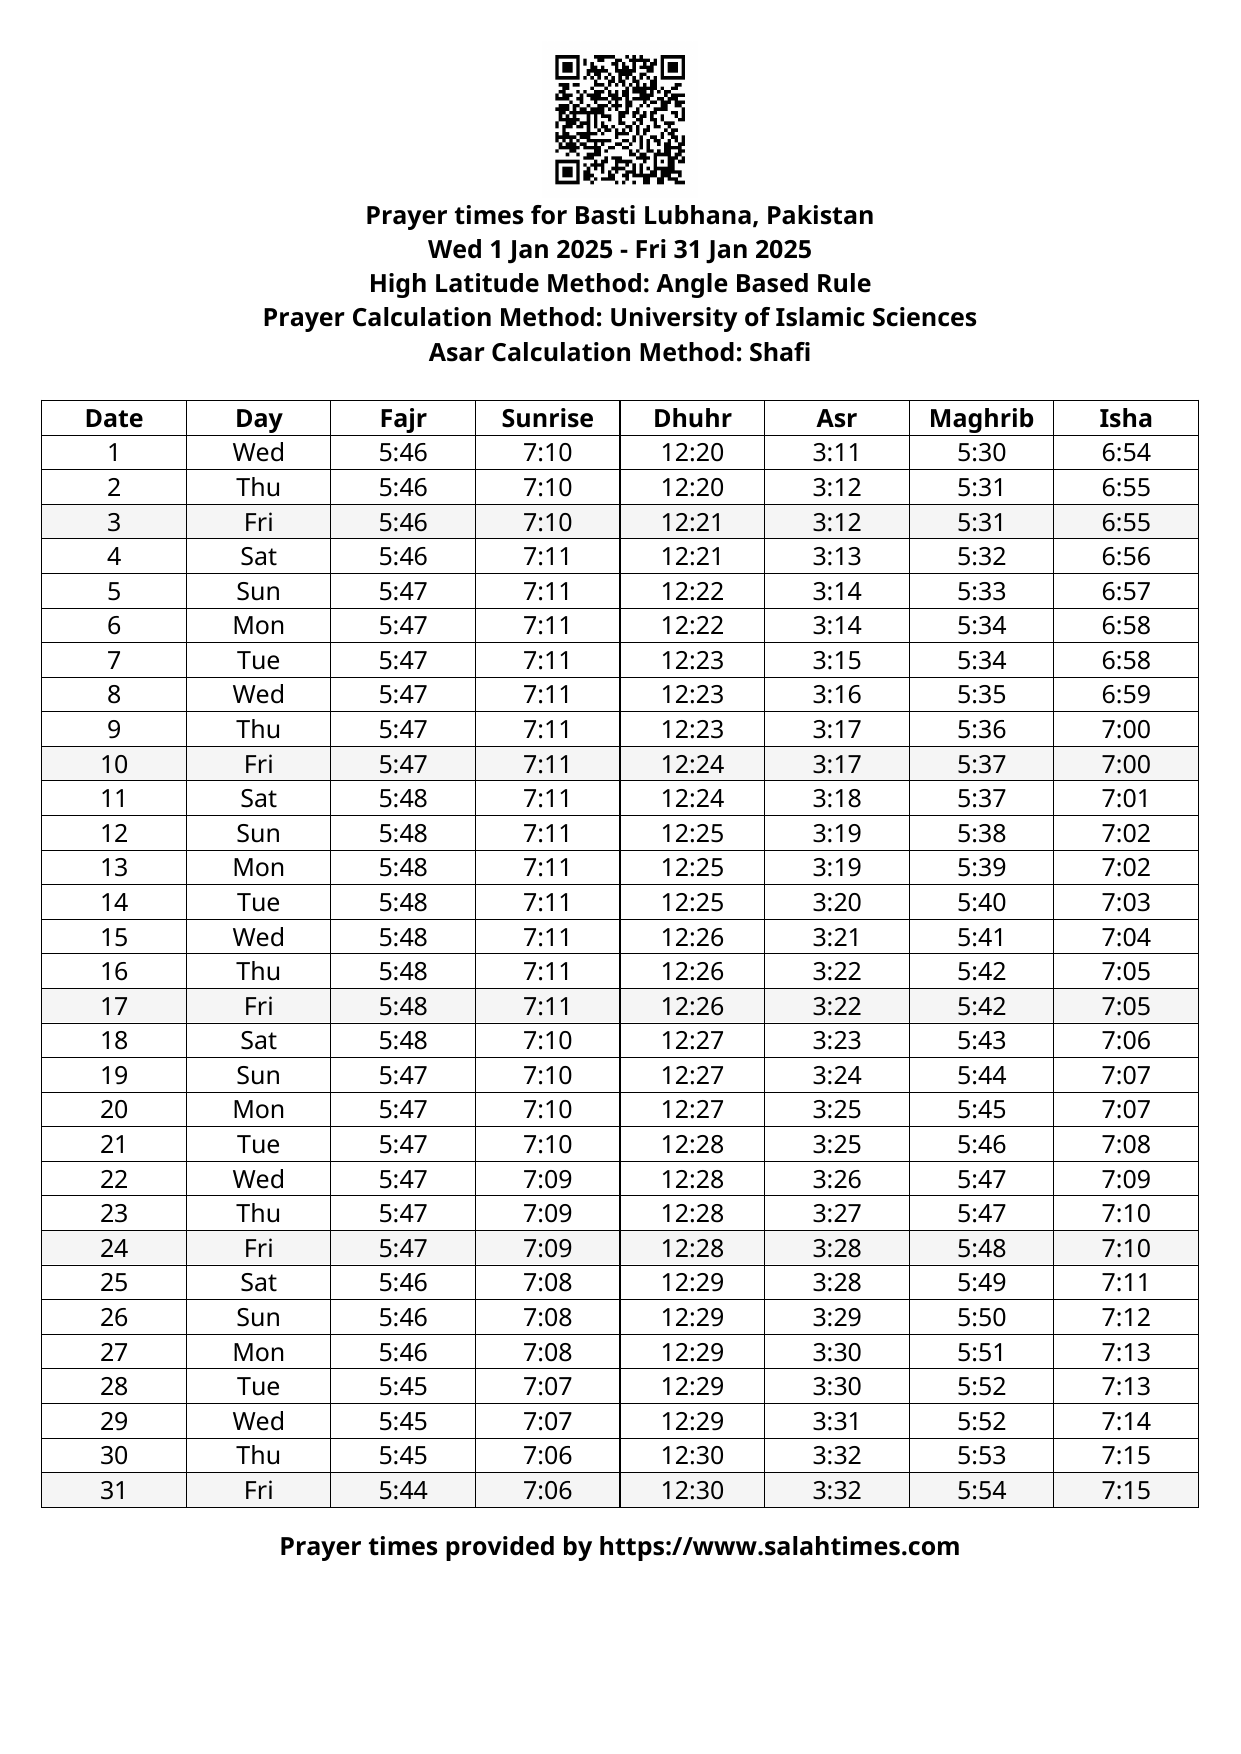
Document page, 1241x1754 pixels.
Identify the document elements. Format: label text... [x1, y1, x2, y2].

table_cell 5:46 [331, 1335, 475, 1368]
table_cell 5:35 [910, 678, 1053, 711]
table_cell 3:32 [765, 1439, 909, 1472]
table_cell Wed [187, 920, 330, 953]
table_cell 7:11 [476, 781, 619, 815]
table_cell 16 [42, 954, 186, 988]
table_header Day [187, 401, 330, 434]
table_cell 12:21 [621, 539, 764, 573]
table_cell 5:47 [331, 643, 475, 677]
table_cell 5:45 [331, 1404, 475, 1437]
table_cell 6:58 [1054, 643, 1198, 677]
table_cell 3:31 [765, 1404, 909, 1437]
table_cell Tue [187, 1369, 330, 1403]
table_cell 17 [42, 989, 186, 1022]
table_cell 5:48 [331, 1024, 475, 1057]
table_cell 7:04 [1054, 920, 1198, 953]
table_cell 7:06 [1054, 1024, 1198, 1057]
table_cell Sun [187, 1058, 330, 1092]
table_cell 4 [42, 539, 186, 573]
table_cell 6:58 [1054, 609, 1198, 642]
table_cell Thu [187, 1196, 330, 1230]
table_cell Sat [187, 1266, 330, 1299]
table_cell 6:55 [1054, 505, 1198, 538]
table_cell 7:11 [476, 609, 619, 642]
table_cell 5:54 [910, 1473, 1053, 1507]
table_cell 3:17 [765, 712, 909, 746]
table_cell 7:10 [476, 436, 619, 469]
table_cell 3:28 [765, 1266, 909, 1299]
table_cell 12:25 [621, 885, 764, 919]
table_cell 12 [42, 816, 186, 849]
table_cell 5:43 [910, 1024, 1053, 1057]
table_header Dhuhr [621, 401, 764, 434]
table_cell 7:11 [1054, 1266, 1198, 1299]
table_cell 12:22 [621, 609, 764, 642]
table_cell 5:45 [331, 1369, 475, 1403]
table_cell 18 [42, 1024, 186, 1057]
table_cell 19 [42, 1058, 186, 1092]
table_cell 7:10 [1054, 1196, 1198, 1230]
table_cell 7:07 [1054, 1093, 1198, 1126]
table_cell 5:47 [331, 678, 475, 711]
table_cell 3:11 [765, 436, 909, 469]
table_cell 7:10 [476, 505, 619, 538]
table_cell 12:20 [621, 436, 764, 469]
table_cell 12:20 [621, 470, 764, 504]
table_cell Fri [187, 1473, 330, 1507]
table_cell 3:28 [765, 1231, 909, 1264]
table_cell 3:18 [765, 781, 909, 815]
table_cell 20 [42, 1093, 186, 1126]
table_cell 12:29 [621, 1266, 764, 1299]
table_cell 7:15 [1054, 1473, 1198, 1507]
table_cell Mon [187, 851, 330, 884]
table_cell 5:48 [331, 781, 475, 815]
table_cell 5:47 [331, 574, 475, 607]
table_cell 3:22 [765, 954, 909, 988]
table_cell 6:55 [1054, 470, 1198, 504]
table_cell 5:34 [910, 643, 1053, 677]
table_cell 5:46 [910, 1127, 1053, 1161]
table_cell 5:47 [910, 1162, 1053, 1195]
table_cell 7:09 [476, 1162, 619, 1195]
table_cell 6:54 [1054, 436, 1198, 469]
table_header Date [42, 401, 186, 434]
table_cell Tue [187, 885, 330, 919]
table_cell Wed [187, 1162, 330, 1195]
table_cell 5:48 [331, 816, 475, 849]
table_cell 3:25 [765, 1127, 909, 1161]
table_cell 12:22 [621, 574, 764, 607]
table_cell 21 [42, 1127, 186, 1161]
table_cell 5:42 [910, 989, 1053, 1022]
table_cell Fri [187, 989, 330, 1022]
table_cell 7:10 [476, 1058, 619, 1092]
table_cell 29 [42, 1404, 186, 1437]
table_cell 7:07 [476, 1404, 619, 1437]
picture [542, 41, 699, 198]
table_cell 30 [42, 1439, 186, 1472]
table_cell 7:11 [476, 954, 619, 988]
table_cell 12:24 [621, 747, 764, 780]
table_cell 12:27 [621, 1093, 764, 1126]
table_cell 5:48 [331, 920, 475, 953]
table_header Asr [765, 401, 909, 434]
table_cell Wed [187, 1404, 330, 1437]
table_cell 5:44 [910, 1058, 1053, 1092]
table_cell 7:00 [1054, 747, 1198, 780]
table_cell 5:36 [910, 712, 1053, 746]
table_cell Mon [187, 1335, 330, 1368]
table_cell 7:15 [1054, 1439, 1198, 1472]
table_cell 5:48 [331, 989, 475, 1022]
table_cell 7:02 [1054, 816, 1198, 849]
table_cell Wed [187, 678, 330, 711]
table_cell 7:06 [476, 1473, 619, 1507]
table_cell 25 [42, 1266, 186, 1299]
table_cell 7:11 [476, 678, 619, 711]
table_cell 3:12 [765, 470, 909, 504]
table_cell 7:01 [1054, 781, 1198, 815]
table_cell 12:28 [621, 1231, 764, 1264]
table_cell 7:11 [476, 643, 619, 677]
table_cell 12:23 [621, 712, 764, 746]
table_cell Sat [187, 781, 330, 815]
table_cell 8 [42, 678, 186, 711]
table_cell Thu [187, 1439, 330, 1472]
table_cell 10 [42, 747, 186, 780]
table_cell 3:14 [765, 609, 909, 642]
table_cell 3:32 [765, 1473, 909, 1507]
table_cell 5:44 [331, 1473, 475, 1507]
table_cell 3:26 [765, 1162, 909, 1195]
table_cell 7:08 [476, 1300, 619, 1334]
table_cell 5:31 [910, 470, 1053, 504]
table_cell 5:52 [910, 1369, 1053, 1403]
table_cell Tue [187, 643, 330, 677]
table_header Maghrib [910, 401, 1053, 434]
table_cell 5:33 [910, 574, 1053, 607]
table_cell 5:47 [331, 609, 475, 642]
text Wed 1 Jan 2025 - Fri 31 Jan 2025 [42, 232, 1198, 266]
table_cell 12:21 [621, 505, 764, 538]
table_cell 5:47 [331, 1162, 475, 1195]
table_cell 5:32 [910, 539, 1053, 573]
table_cell 12:23 [621, 678, 764, 711]
table_cell 5:47 [331, 1127, 475, 1161]
table_cell 3:19 [765, 851, 909, 884]
table_cell 7:14 [1054, 1404, 1198, 1437]
table_cell 7:10 [476, 1024, 619, 1057]
table_cell 7:11 [476, 539, 619, 573]
table_cell 5:39 [910, 851, 1053, 884]
table_cell 5:48 [331, 954, 475, 988]
table_cell 9 [42, 712, 186, 746]
table_cell 3:23 [765, 1024, 909, 1057]
table_cell 24 [42, 1231, 186, 1264]
table_cell 3:21 [765, 920, 909, 953]
table_cell 5:49 [910, 1266, 1053, 1299]
text High Latitude Method: Angle Based Rule [42, 266, 1198, 300]
table_cell 5:37 [910, 747, 1053, 780]
table_cell 7:13 [1054, 1369, 1198, 1403]
table_cell 7:05 [1054, 989, 1198, 1022]
table_cell 3:29 [765, 1300, 909, 1334]
table_cell 3:14 [765, 574, 909, 607]
table_cell 12:29 [621, 1369, 764, 1403]
table_header Sunrise [476, 401, 619, 434]
table_cell 3:15 [765, 643, 909, 677]
table_cell 6 [42, 609, 186, 642]
table_cell 5:46 [331, 436, 475, 469]
table_cell 5:47 [331, 747, 475, 780]
table_cell Fri [187, 747, 330, 780]
table_cell 5:34 [910, 609, 1053, 642]
text Asar Calculation Method: Shafi [42, 334, 1198, 368]
table_cell Thu [187, 712, 330, 746]
table_cell 5:50 [910, 1300, 1053, 1334]
table_cell 3:30 [765, 1369, 909, 1403]
table_header Fajr [331, 401, 475, 434]
table_cell 5:45 [331, 1439, 475, 1472]
table_header Isha [1054, 401, 1198, 434]
table_cell 3:20 [765, 885, 909, 919]
table_cell 5:46 [331, 470, 475, 504]
table_cell Mon [187, 1093, 330, 1126]
table_cell 3:19 [765, 816, 909, 849]
table_cell 5:48 [331, 851, 475, 884]
table_cell 7:12 [1054, 1300, 1198, 1334]
table_cell 12:25 [621, 851, 764, 884]
table_cell 5:42 [910, 954, 1053, 988]
table_cell 12:29 [621, 1300, 764, 1334]
table_cell 12:30 [621, 1439, 764, 1472]
table_cell 7:08 [476, 1335, 619, 1368]
table_cell Thu [187, 470, 330, 504]
table_cell 7:09 [476, 1196, 619, 1230]
table_cell 7:11 [476, 816, 619, 849]
table_cell Fri [187, 505, 330, 538]
table_cell 12:24 [621, 781, 764, 815]
table_cell 6:57 [1054, 574, 1198, 607]
table_cell 7:03 [1054, 885, 1198, 919]
table_cell 5:47 [331, 1093, 475, 1126]
table_cell Sun [187, 1300, 330, 1334]
table_cell 12:27 [621, 1024, 764, 1057]
table_cell 7:02 [1054, 851, 1198, 884]
table_cell 7:08 [1054, 1127, 1198, 1161]
table_cell 3:22 [765, 989, 909, 1022]
table_cell 12:28 [621, 1127, 764, 1161]
table_cell 5:47 [331, 712, 475, 746]
table_cell 26 [42, 1300, 186, 1334]
table_cell 5:46 [331, 1300, 475, 1334]
text Prayer times for Basti Lubhana, Pakistan [42, 198, 1198, 232]
table_cell Wed [187, 436, 330, 469]
table_cell 7:07 [476, 1369, 619, 1403]
table_cell 12:28 [621, 1162, 764, 1195]
table_cell 5:38 [910, 816, 1053, 849]
table_cell 5:48 [331, 885, 475, 919]
table_cell 7:13 [1054, 1335, 1198, 1368]
table_cell Sat [187, 539, 330, 573]
table_cell 7:09 [1054, 1162, 1198, 1195]
table_cell 5:47 [331, 1196, 475, 1230]
table_cell 5 [42, 574, 186, 607]
table_cell 28 [42, 1369, 186, 1403]
table_cell 5:40 [910, 885, 1053, 919]
table_cell 7:11 [476, 885, 619, 919]
table_cell 7:10 [476, 1127, 619, 1161]
table_cell 5:31 [910, 505, 1053, 538]
table_cell 7:07 [1054, 1058, 1198, 1092]
table_cell 27 [42, 1335, 186, 1368]
table_cell 5:47 [331, 1058, 475, 1092]
table_cell 5:47 [910, 1196, 1053, 1230]
table_cell 23 [42, 1196, 186, 1230]
table_cell 5:52 [910, 1404, 1053, 1437]
table_cell 12:23 [621, 643, 764, 677]
table_cell 31 [42, 1473, 186, 1507]
text Prayer times provided by https://www.salahtimes.com [42, 1528, 1198, 1563]
table_cell 12:26 [621, 989, 764, 1022]
table_cell 12:30 [621, 1473, 764, 1507]
table_cell 12:28 [621, 1196, 764, 1230]
table_cell 7:11 [476, 851, 619, 884]
table_cell 7 [42, 643, 186, 677]
table_cell 12:29 [621, 1404, 764, 1437]
table_cell 22 [42, 1162, 186, 1195]
table_cell 12:29 [621, 1335, 764, 1368]
table_cell 3:16 [765, 678, 909, 711]
table_cell 7:10 [476, 470, 619, 504]
table_cell 5:48 [910, 1231, 1053, 1264]
table_cell 7:00 [1054, 712, 1198, 746]
table_cell 5:51 [910, 1335, 1053, 1368]
table_cell Sun [187, 574, 330, 607]
table_cell 7:05 [1054, 954, 1198, 988]
table_cell 5:46 [331, 539, 475, 573]
table_cell Fri [187, 1231, 330, 1264]
table_cell 7:11 [476, 920, 619, 953]
table_cell 3:24 [765, 1058, 909, 1092]
table_cell 7:08 [476, 1266, 619, 1299]
table_cell 5:46 [331, 1266, 475, 1299]
table_cell Tue [187, 1127, 330, 1161]
table_cell 5:45 [910, 1093, 1053, 1126]
table_cell 5:37 [910, 781, 1053, 815]
table_cell 12:26 [621, 920, 764, 953]
table_cell 3:27 [765, 1196, 909, 1230]
table_cell 11 [42, 781, 186, 815]
table_cell 7:11 [476, 574, 619, 607]
table_cell 12:27 [621, 1058, 764, 1092]
table_cell 7:10 [476, 1093, 619, 1126]
table_cell 12:25 [621, 816, 764, 849]
table_cell 5:47 [331, 1231, 475, 1264]
table_cell 12:26 [621, 954, 764, 988]
table_cell 3:17 [765, 747, 909, 780]
table_cell 6:56 [1054, 539, 1198, 573]
table_cell 7:09 [476, 1231, 619, 1264]
table_cell 7:11 [476, 712, 619, 746]
table_cell 3:12 [765, 505, 909, 538]
table_cell 5:46 [331, 505, 475, 538]
text Prayer Calculation Method: University of Islamic Sciences [42, 300, 1198, 334]
table_cell 5:30 [910, 436, 1053, 469]
table_cell 7:11 [476, 747, 619, 780]
table_cell 5:41 [910, 920, 1053, 953]
table_cell 7:06 [476, 1439, 619, 1472]
table_cell 7:10 [1054, 1231, 1198, 1264]
table_cell Mon [187, 609, 330, 642]
table_cell 7:11 [476, 989, 619, 1022]
table_cell 3:30 [765, 1335, 909, 1368]
table_cell 13 [42, 851, 186, 884]
table_cell 5:53 [910, 1439, 1053, 1472]
table_cell 6:59 [1054, 678, 1198, 711]
table_cell 14 [42, 885, 186, 919]
table_cell 3:25 [765, 1093, 909, 1126]
table_cell 3 [42, 505, 186, 538]
table_cell 2 [42, 470, 186, 504]
table_cell 1 [42, 436, 186, 469]
table_cell 15 [42, 920, 186, 953]
table_cell Thu [187, 954, 330, 988]
table_cell 3:13 [765, 539, 909, 573]
table_cell Sun [187, 816, 330, 849]
table_cell Sat [187, 1024, 330, 1057]
